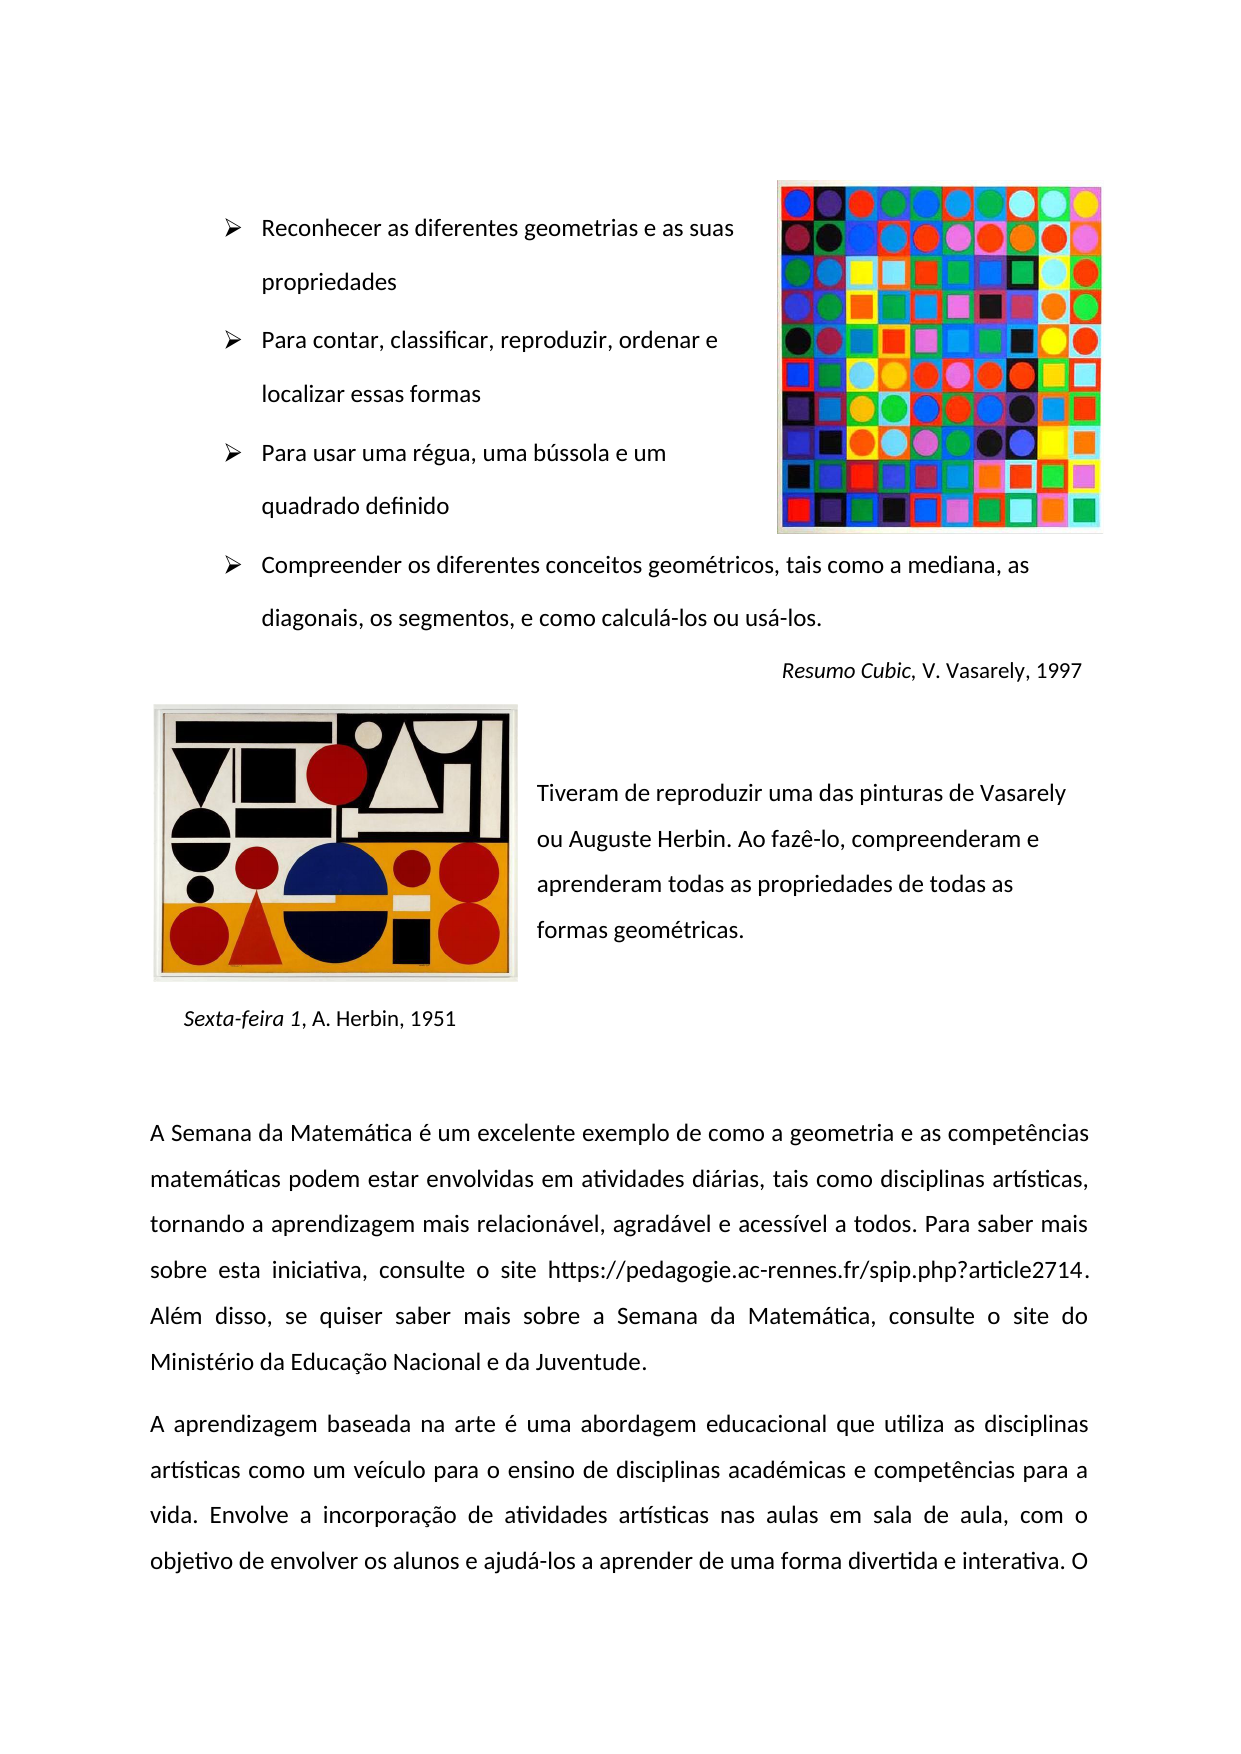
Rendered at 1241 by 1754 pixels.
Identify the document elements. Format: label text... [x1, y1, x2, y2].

list Para usar uma régua, uma bússola e um quadrado definido [224, 424, 777, 521]
text Tiveram de reproduzir uma das pinturas de Vasarely ou Auguste Herbin. Ao fazê-lo, compreenderam e aprenderam todas as propriedades de todas as formas geométricas. [518, 777, 1090, 945]
list Compreender os diferentes conceitos geométricos, tais como a mediana, as diagonais, os segmentos, e como calculá-los ou usá-los. [224, 536, 1090, 633]
text A Semana da Matemática é um excelente exemplo de como a geometria e as competências matemáticas podem estar envolvidas em atividades diárias, tais como disciplinas artísticas, tornando a aprendizagem mais relacionável, agradável e acessível a todos. Para saber mais sobre esta iniciativa, consulte o site https://pedagogie.ac-rennes.fr/spip.php?article2714. Além disso, se quiser saber mais sobre a Semana da Matemática, consulte o site do Ministério da Educação Nacional e da Juventude. [150, 1117, 1090, 1376]
list Reconhecer as diferentes geometrias e as suas propriedades [224, 199, 777, 297]
picture [777, 180, 1104, 534]
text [150, 1408, 1090, 1576]
list Para contar, classificar, reproduzir, ordenar e localizar essas formas [224, 312, 777, 409]
picture [153, 704, 518, 982]
